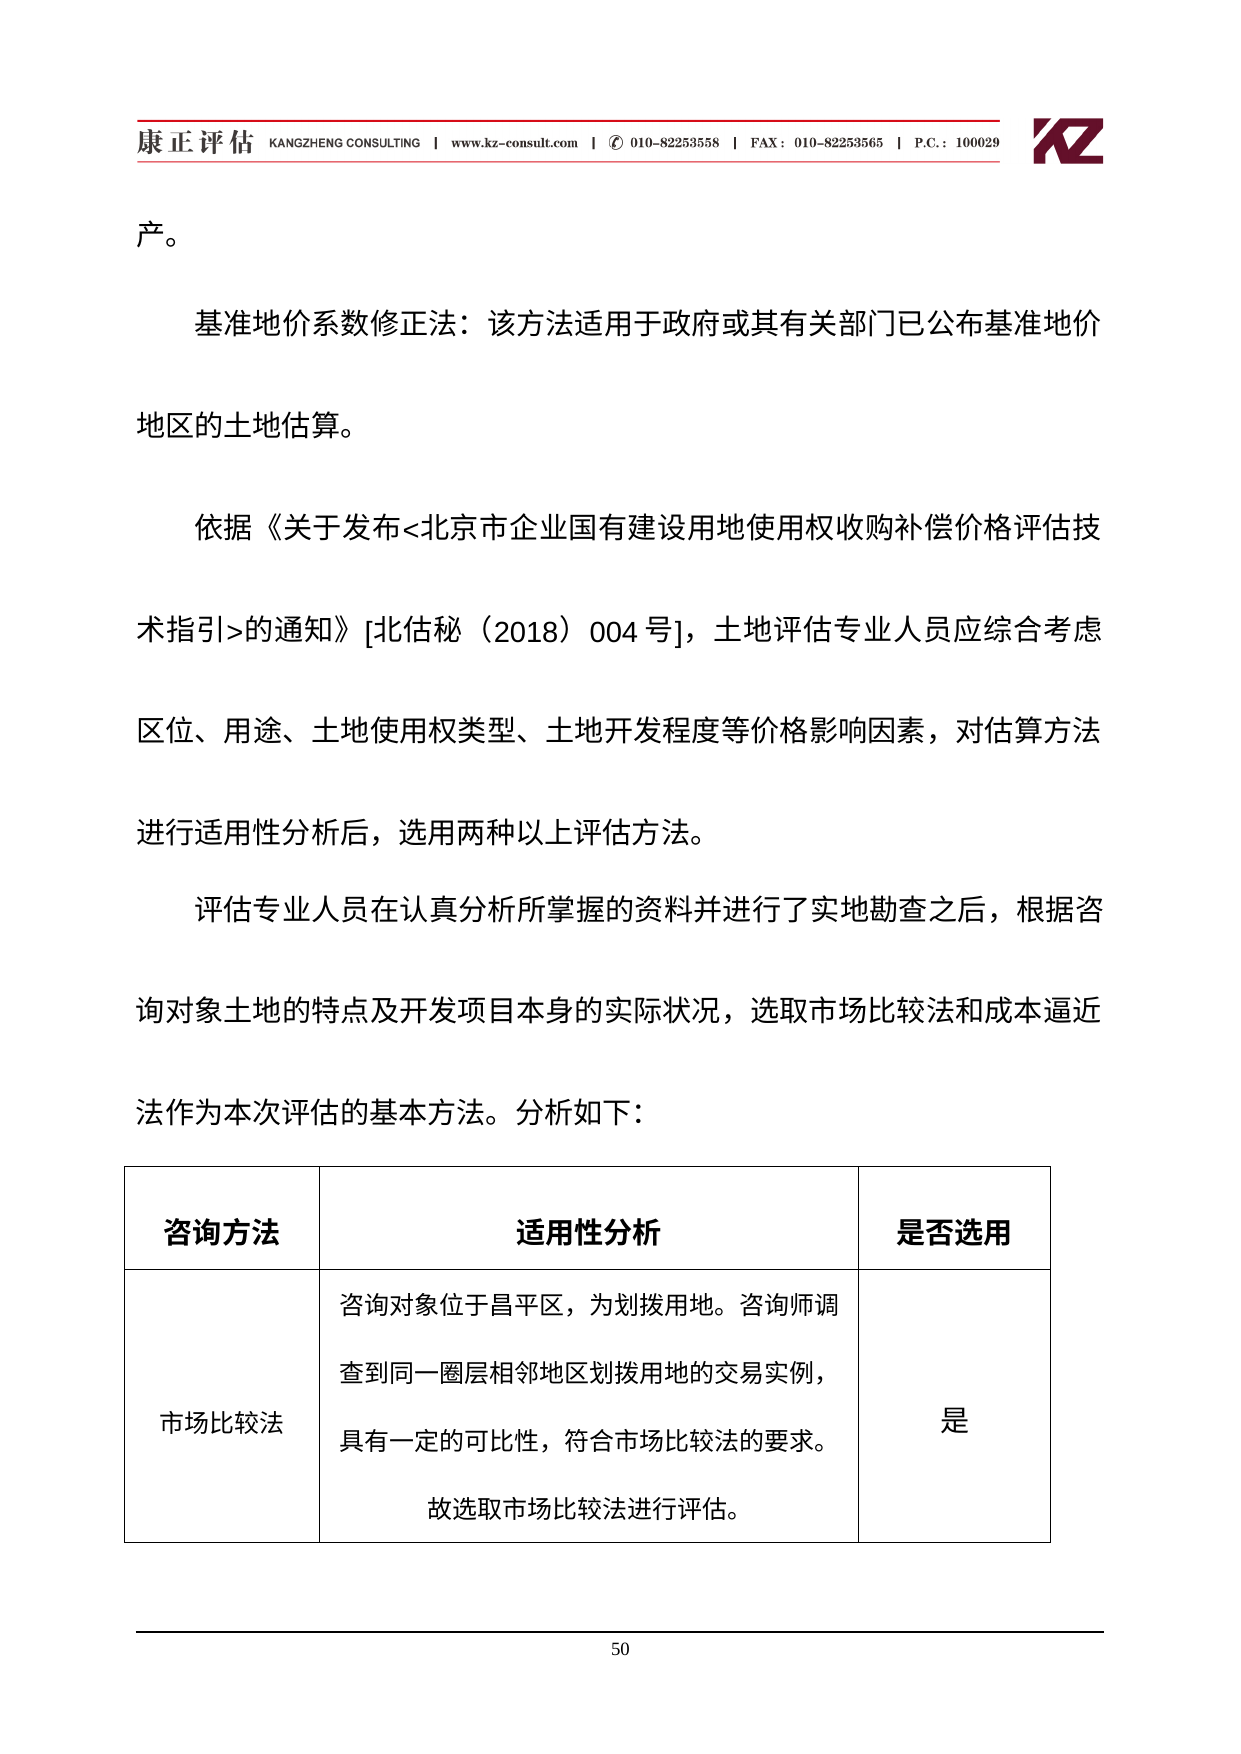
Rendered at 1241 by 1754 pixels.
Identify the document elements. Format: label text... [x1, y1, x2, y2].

text 剩余法：是在估算开发完成后不动产正常交易价格的基础上，扣除建筑物建造费用和与建筑物建造、买卖有关费用后，以价格余额来确定咨询对象土地价格的一种方法。剩余法适用于具有开发投资价值或再开发潜力的房地产。 [136, 198, 1104, 266]
table_header 是否选用 [859, 1167, 1050, 1269]
table_cell 市场比较法 [125, 1270, 319, 1542]
table_cell 咨询对象位于昌平区，为划拨用地。咨询师调查到同一圈层相邻地区划拨用地的交易实例，具有一定的可比性，符合市场比较法的要求。故选取市场比较法进行评估。 [320, 1270, 858, 1542]
table_header 咨询方法 [125, 1167, 319, 1269]
text 依据《关于发布<北京市企业国有建设用地使用权收购补偿价格评估技术指引>的通知》[北估秘（2018）004号]，土地评估专业人员应综合考虑区位、用途、土地使用权类型、土地开发程度等价格影响因素，对估算方法进行适用性分析后，选用两种以上评估方法。 [136, 478, 1104, 852]
table_cell 是 [859, 1270, 1050, 1542]
picture [137, 118, 1104, 164]
text 评估专业人员在认真分析所掌握的资料并进行了实地勘查之后，根据咨询对象土地的特点及开发项目本身的实际状况，选取市场比较法和成本逼近法作为本次评估的基本方法。分析如下： [136, 873, 1104, 1145]
table_header 适用性分析 [320, 1167, 858, 1269]
text 基准地价系数修正法：该方法适用于政府或其有关部门已公布基准地价地区的土地估算。 [136, 288, 1104, 457]
